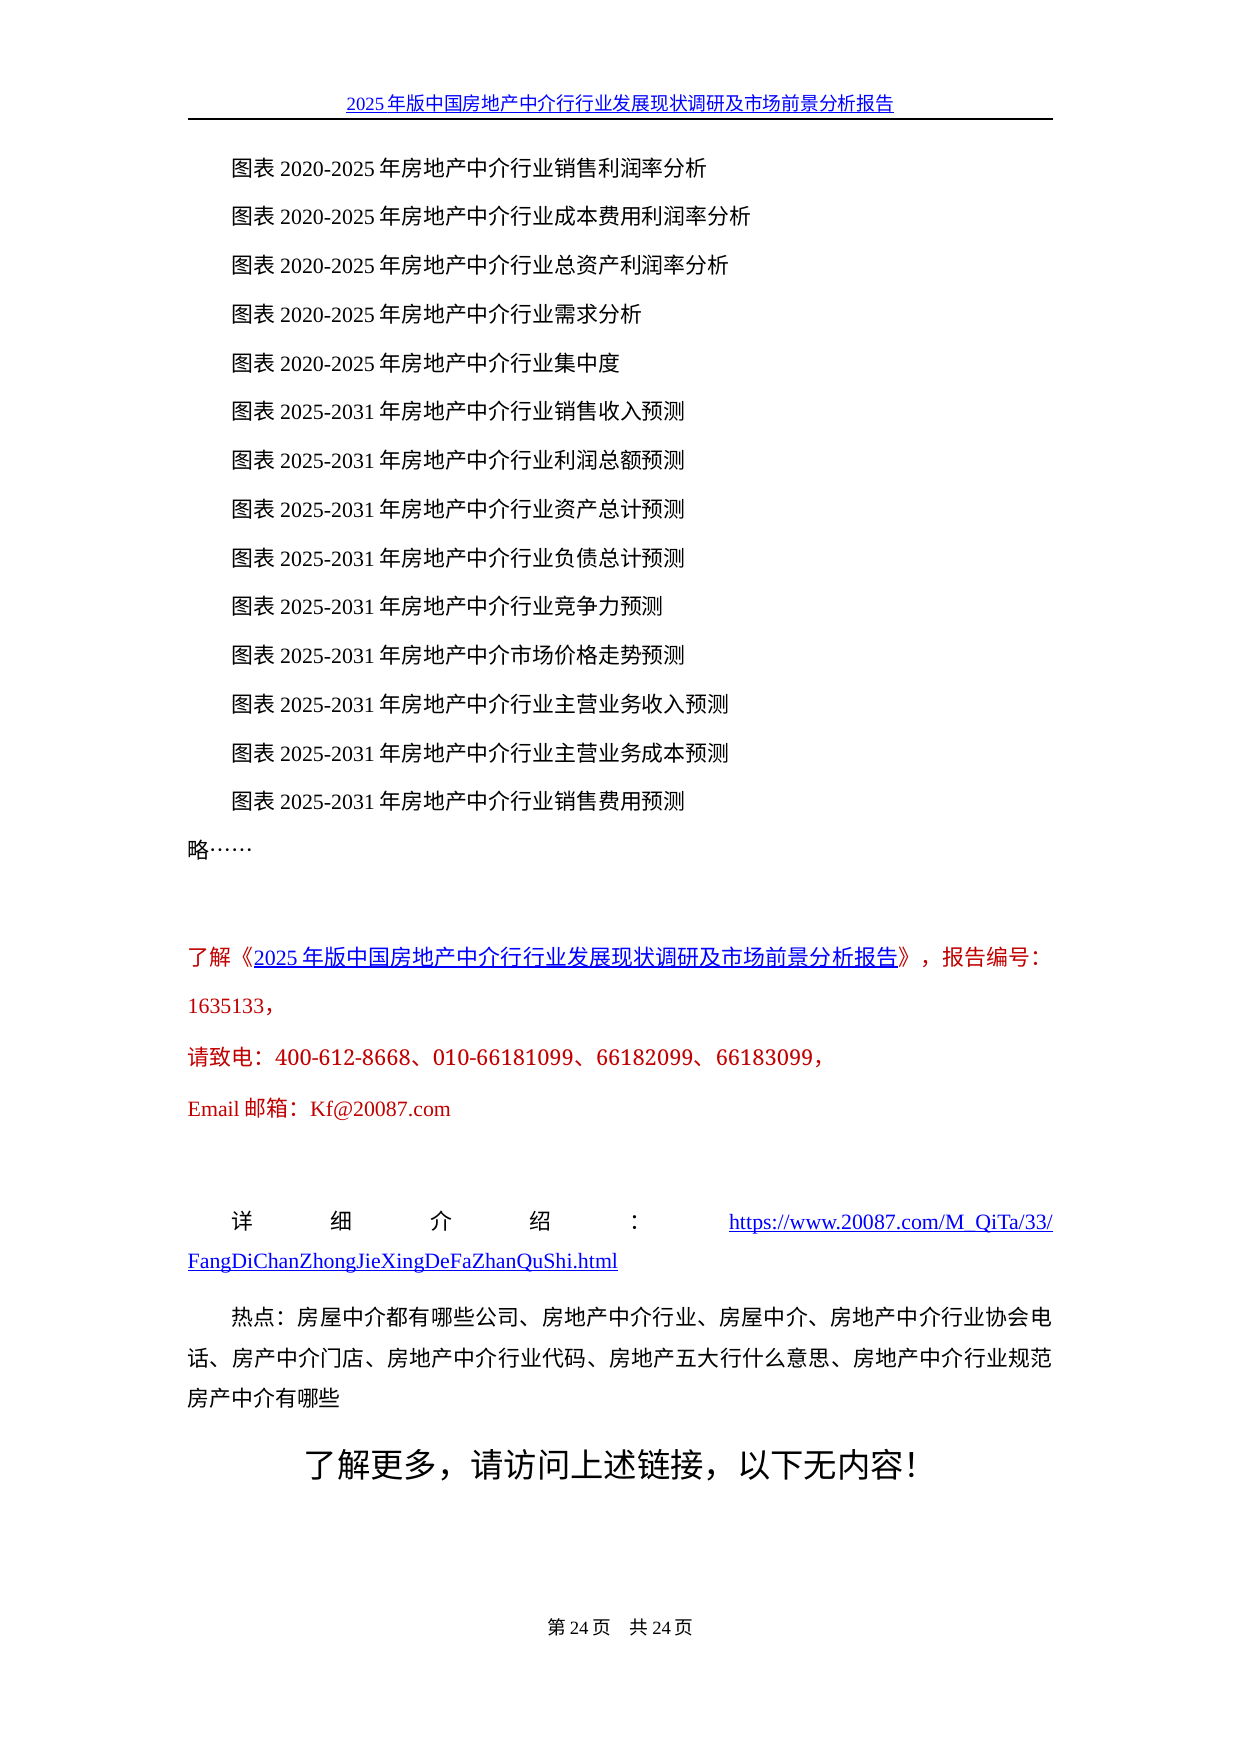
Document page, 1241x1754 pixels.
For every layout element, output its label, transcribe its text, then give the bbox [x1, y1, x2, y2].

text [187, 150, 1053, 865]
title 了解更多，请访问上述链接，以下无内容！ [187, 1431, 1053, 1496]
text 请致电：400-612-8668、010-66181099、66182099、66183099， [187, 1039, 1053, 1072]
text 了解《2025年版中国房地产中介行行业发展现状调研及市场前景分析报告》，报告编号：1635133， [187, 939, 1053, 1020]
text Email邮箱：Kf@20087.com [187, 1091, 1053, 1123]
text 热点：房屋中介都有哪些公司、房地产中介行业、房屋中介、房地产中介行业协会电话、房产中介门店、房地产中介行业代码、房地产五大行什么意思、房地产中介行业规范、房产中介有哪些 [187, 1299, 1053, 1413]
text 详细介绍：https://www.20087.com/M_QiTa/33/FangDiChanZhongJieXingDeFaZhanQuShi.html [187, 1204, 1053, 1277]
